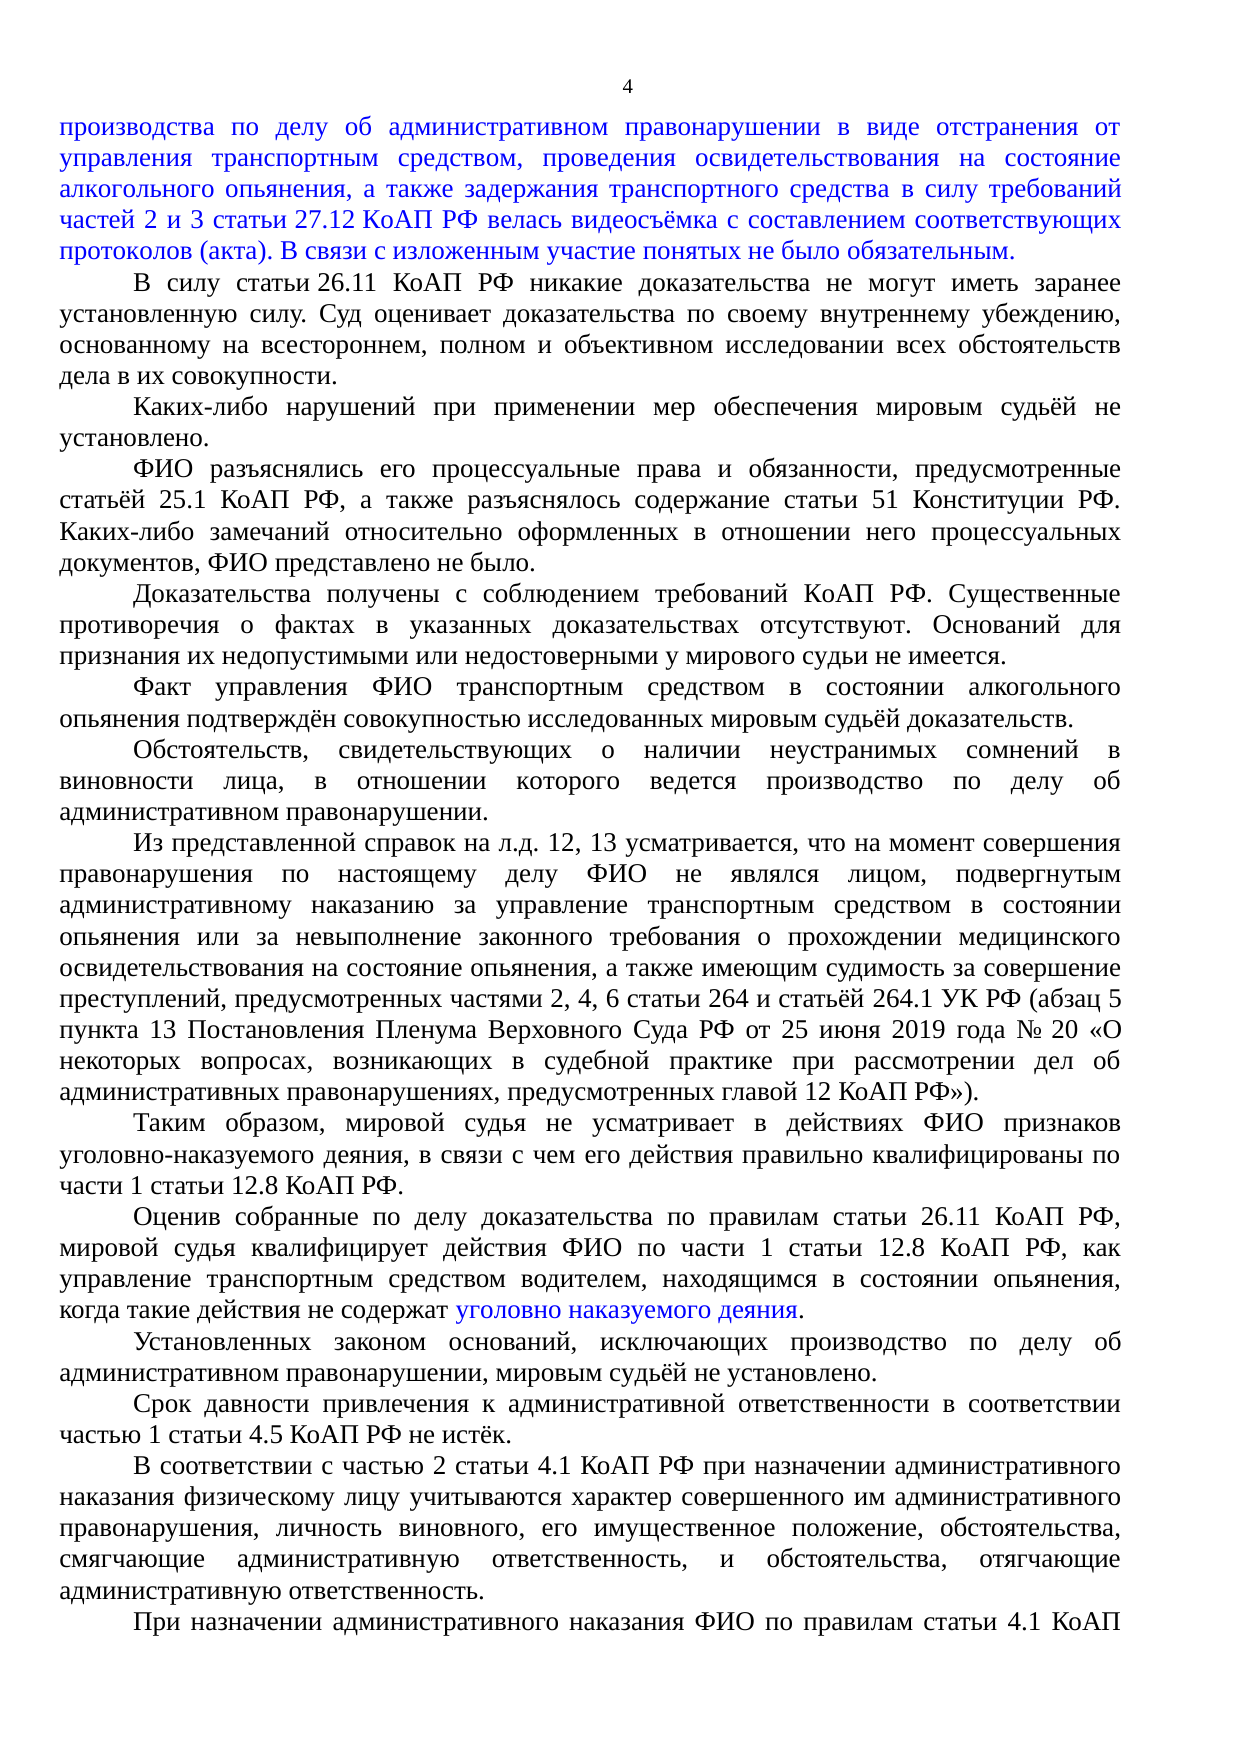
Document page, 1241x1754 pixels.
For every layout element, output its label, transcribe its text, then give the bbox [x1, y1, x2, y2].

text Срок давности привлечения к административной ответственности в соответствии частью 1 статьи 4.5 КоАП РФ не истёк. [59, 1387, 1122, 1449]
text Факт управления ФИО транспортным средством в состоянии алкогольного опьянения подтверждён совокупностью исследованных мировым судьёй доказательств. [59, 671, 1122, 733]
text Установленных законом оснований, исключающих производство по делу об административном правонарушении, мировым судьёй не установлено. [59, 1324, 1122, 1387]
text Доказательства получены с соблюдением требований КоАП РФ. Существенные противоречия о фактах в указанных доказательствах отсутствуют. Оснований для признания их недопустимыми или недостоверными у мирового судьи не имеется. [59, 577, 1122, 671]
text Обстоятельств, свидетельствующих о наличии неустранимых сомнений в виновности лица, в отношении которого ведется производство по делу об административном правонарушении. [59, 733, 1122, 826]
text Из представленной справок на л.д. 12, 13 усматривается, что на момент совершения правонарушения по настоящему делу ФИО не являлся лицом, подвергнутым административному наказанию за управление транспортным средством в состоянии опьянения или за невыполнение законного требования о прохождении медицинского освидетельствования на состояние опьянения, а также имеющим судимость за совершение преступлений, предусмотренных частями 2, 4, 6 статьи 264 и статьёй 264.1 УК РФ (абзац 5 пункта 13 Постановления Пленума Верховного Суда РФ от 25 июня 2019 года № 20 «О некоторых вопросах, возникающих в судебной практике при рассмотрении дел об административных правонарушениях, предусмотренных главой 12 КоАП РФ»). [59, 826, 1122, 1107]
text В соответствии с частью 2 статьи 4.1 КоАП РФ при назначении административного наказания физическому лицу учитываются характер совершенного им административного правонарушения, личность виновного, его имущественное положение, обстоятельства, смягчающие административную ответственность, и обстоятельства, отягчающие административную ответственность. [59, 1449, 1122, 1605]
text ФИО разъяснялись его процессуальные права и обязанности, предусмотренные статьёй 25.1 КоАП РФ, а также разъяснялось содержание статьи 51 Конституции РФ. Каких-либо замечаний относительно оформленных в отношении него процессуальных документов, ФИО представлено не было. [59, 452, 1122, 577]
text Каких-либо нарушений при применении мер обеспечения мировым судьёй не установлено. [59, 390, 1122, 452]
text В силу статьи 26.11 КоАП РФ никакие доказательства не могут иметь заранее установленную силу. Суд оценивает доказательства по своему внутреннему убеждению, основанному на всестороннем, полном и объективном исследовании всех обстоятельств дела в их совокупности. [59, 266, 1122, 390]
text Таким образом, мировой судья не усматривает в действиях ФИО признаков уголовно-наказуемого деяния, в связи с чем его действия правильно квалифицированы по части 1 статьи 12.8 КоАП РФ. [59, 1107, 1122, 1200]
text Оценив собранные по делу доказательства по правилам статьи 26.11 КоАП РФ, мировой судья квалифицирует действия ФИО по части 1 статьи 12.8 КоАП РФ, как управление транспортным средством водителем, находящимся в состоянии опьянения, когда такие действия не содержат уголовно наказуемого деяния. [59, 1200, 1122, 1324]
